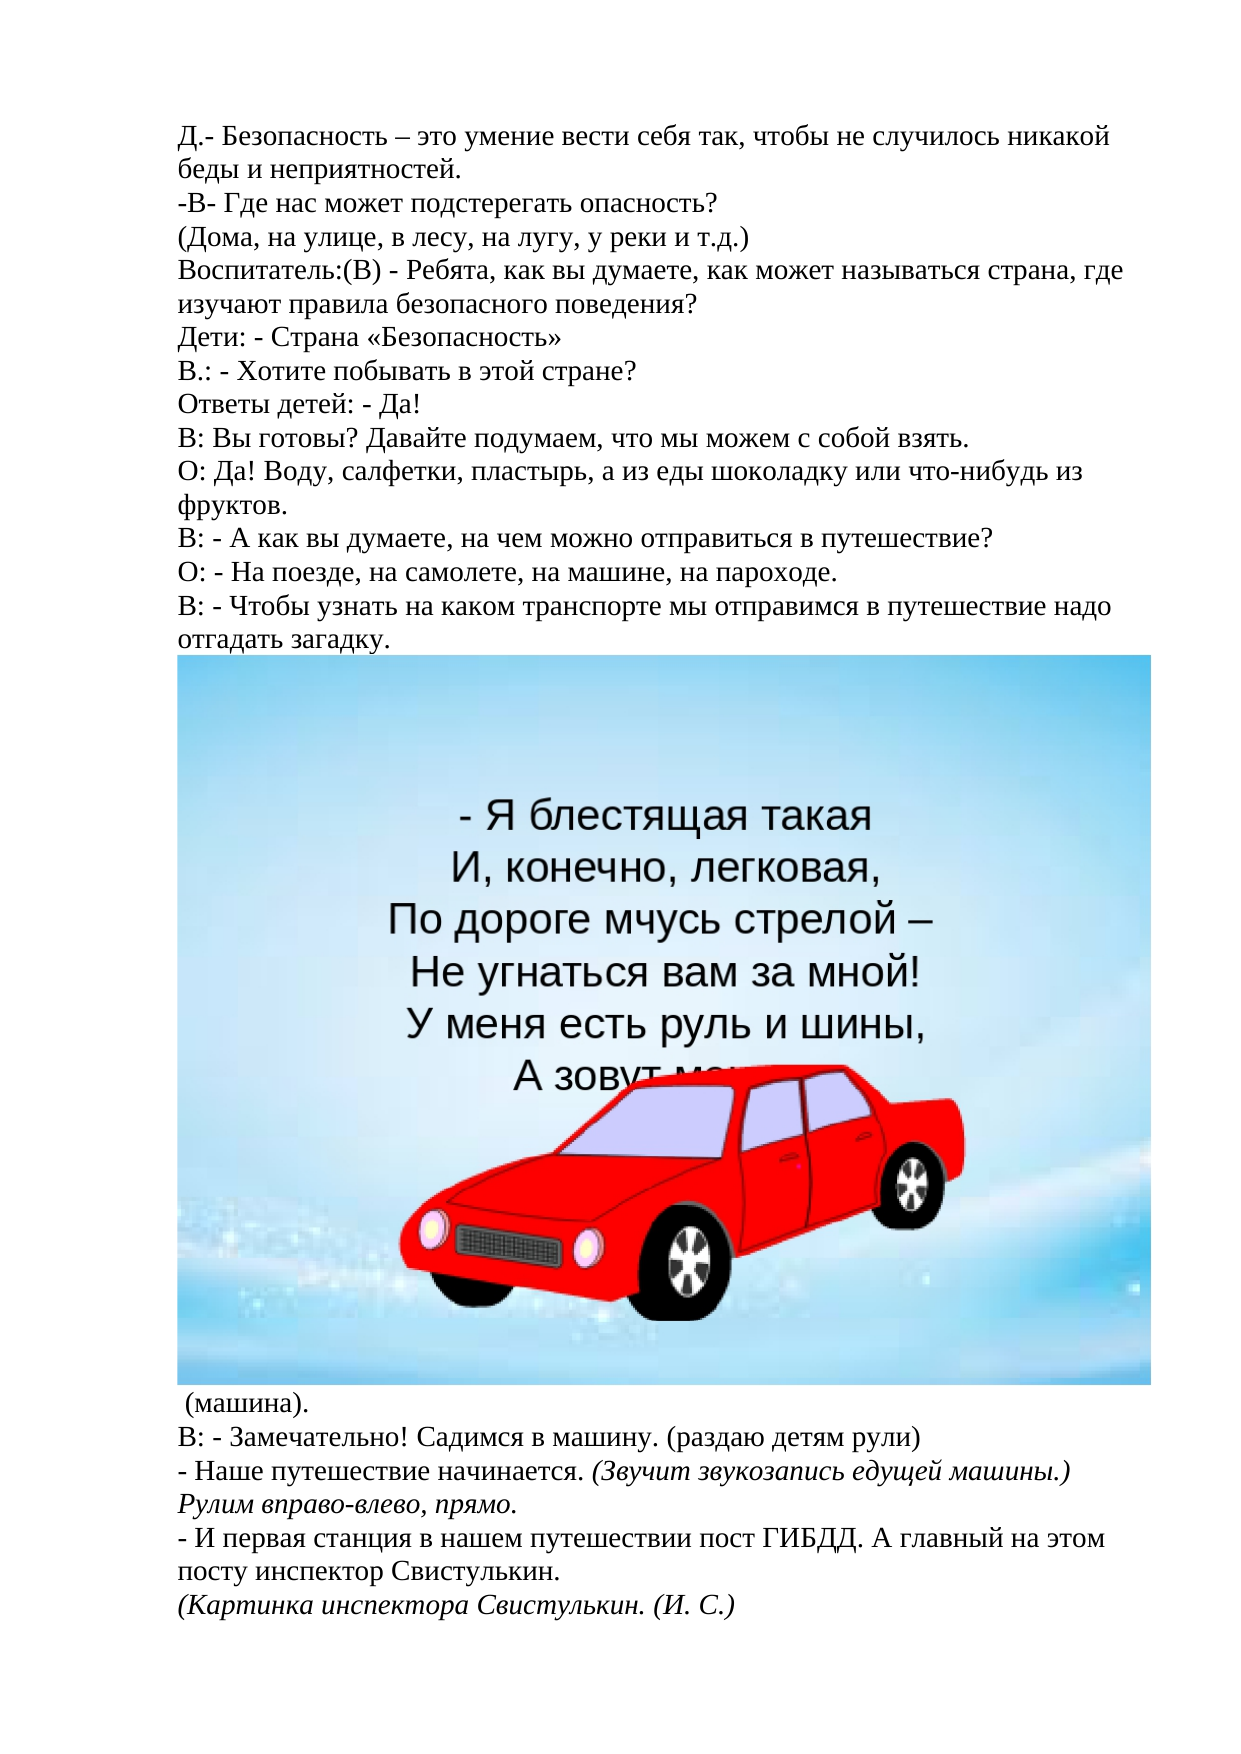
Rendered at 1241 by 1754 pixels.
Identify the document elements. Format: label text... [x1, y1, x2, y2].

text Рулим вправо-влево, прямо. [177, 1486, 1152, 1520]
text (Дома, на улице, в лесу, на лугу, у реки и т.д.) [177, 219, 1152, 252]
picture [177, 654, 1152, 1386]
text - И первая станция в нашем путешествии пост ГИБДД. А главный на этом посту инспектор Свистулькин. [177, 1520, 1152, 1587]
text О: - На поезде, на самолете, на машине, на пароходе. [177, 554, 1152, 588]
text В: - Замечательно! Садимся в машину. (раздаю детям рули) [177, 1419, 1152, 1453]
text Дети: - Страна «Безопасность» [177, 319, 1152, 353]
text В: - Чтобы узнать на каком транспорте мы отправимся в путешествие надо отгадать загадку. [177, 588, 1152, 654]
text В: - А как вы думаете, на чем можно отправиться в путешествие? [177, 521, 1152, 554]
text (машина). [177, 1386, 1152, 1419]
text Воспитатель:(В) - Ребята, как вы думаете, как может называться страна, где изучают правила безопасного поведения? [177, 252, 1152, 319]
text - Наше путешествие начинается. (Звучит звукозапись едущей машины.) [177, 1453, 1152, 1486]
text Д.- Безопасность – это умение вести себя так, чтобы не случилось никакой беды и неприятностей. [177, 118, 1152, 185]
text В.: - Хотите побывать в этой стране? [177, 353, 1152, 386]
text -В- Где нас может подстерегать опасность? [177, 185, 1152, 219]
text В: Вы готовы? Давайте подумаем, что мы можем с собой взять. [177, 420, 1152, 453]
text О: Да! Воду, салфетки, пластырь, а из еды шоколадку или что-нибудь из фруктов. [177, 453, 1152, 521]
text Ответы детей: - Да! [177, 386, 1152, 420]
text (Картинка инспектора Свистулькин. (И. С.) [177, 1587, 1152, 1620]
